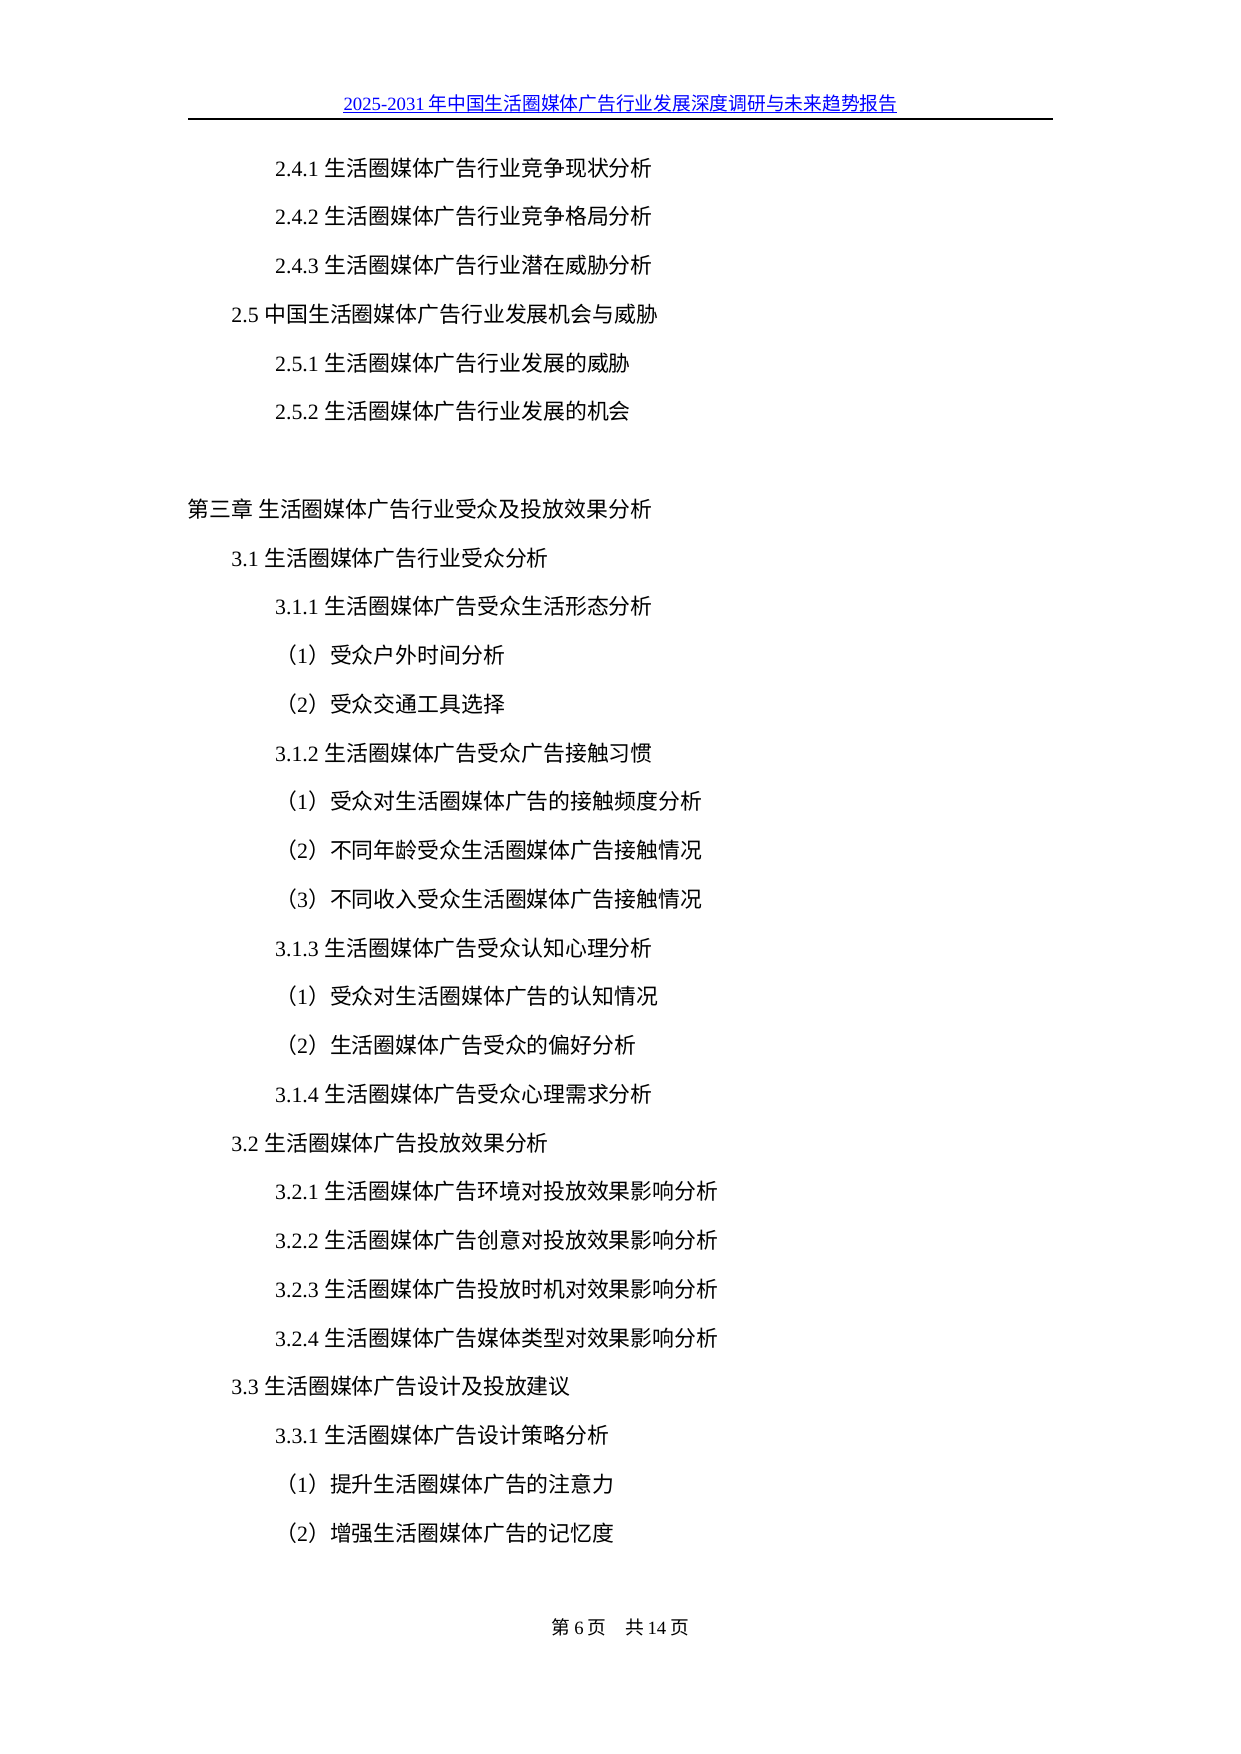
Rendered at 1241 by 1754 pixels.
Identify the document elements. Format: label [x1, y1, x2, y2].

text [187, 150, 1053, 1548]
